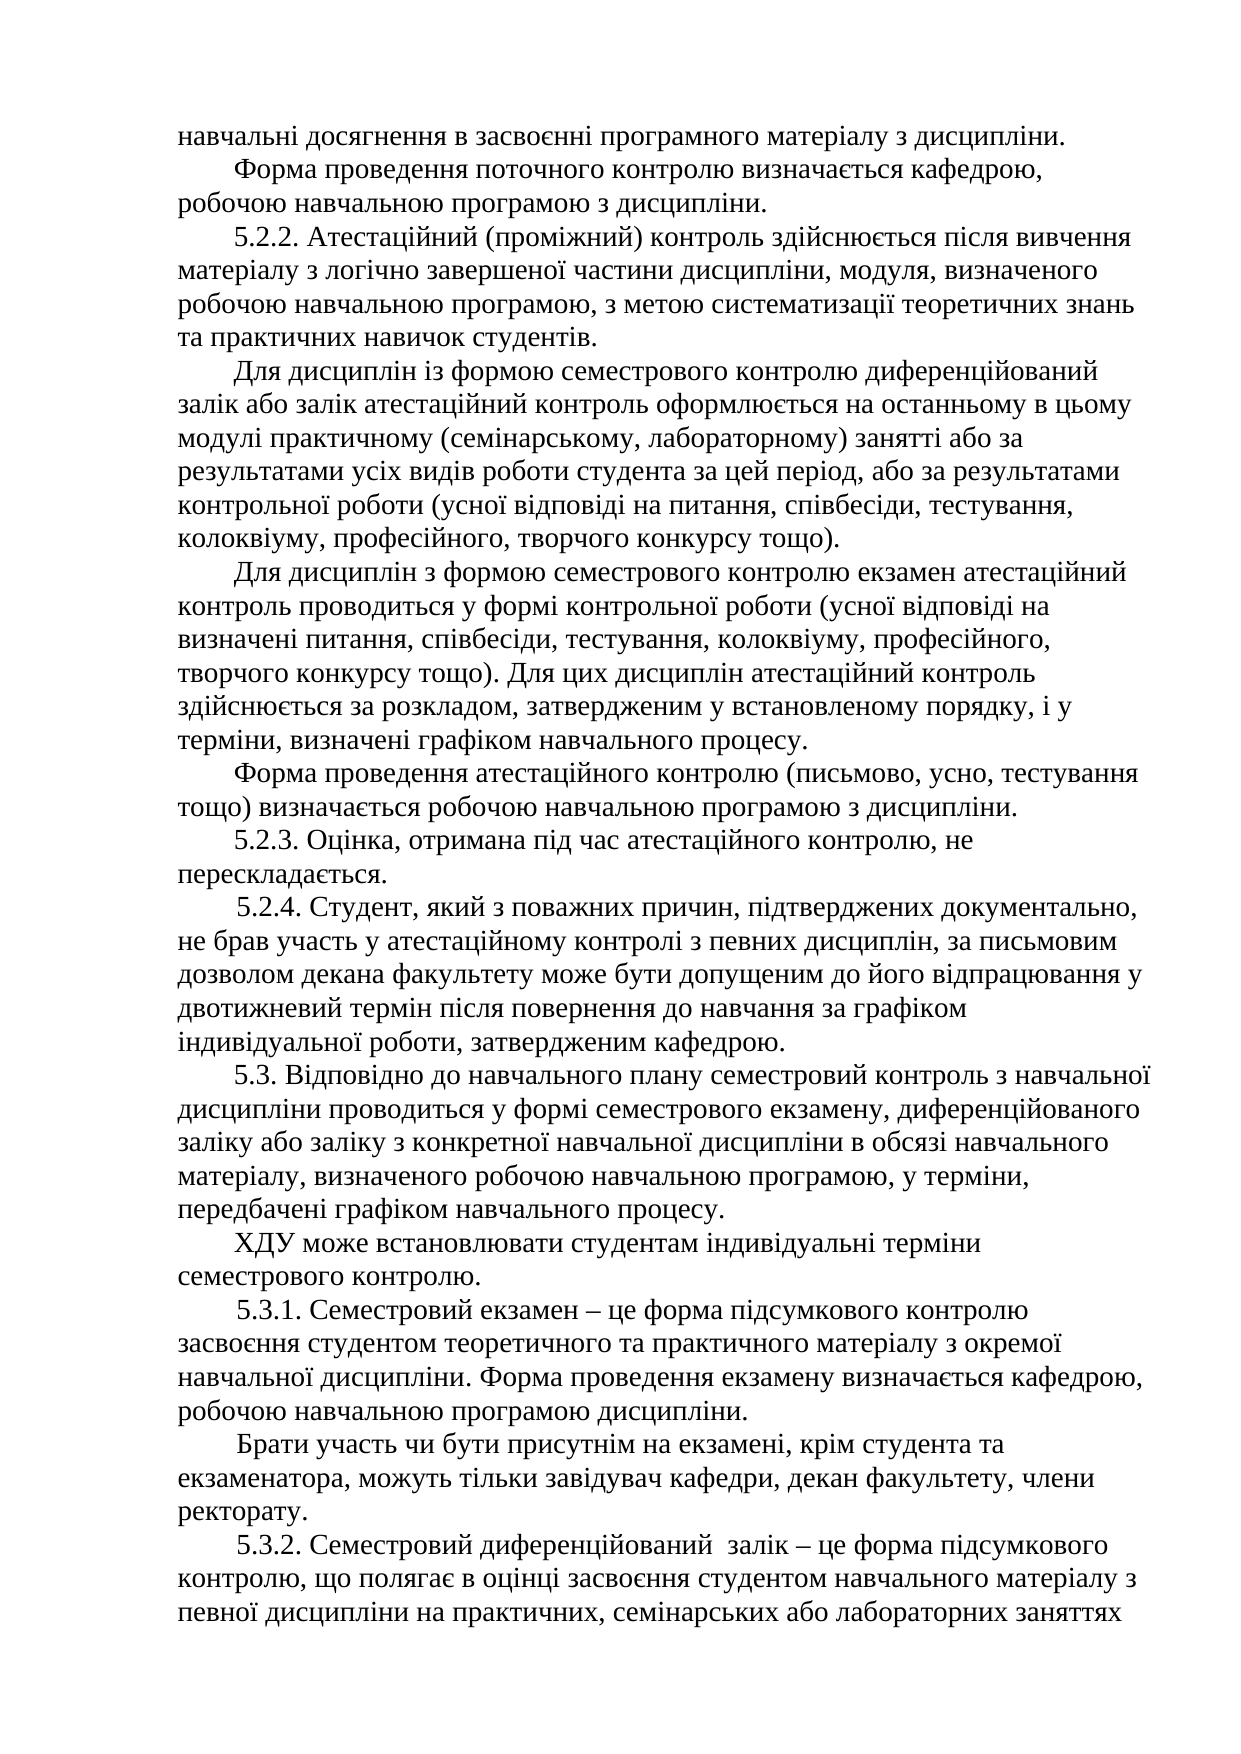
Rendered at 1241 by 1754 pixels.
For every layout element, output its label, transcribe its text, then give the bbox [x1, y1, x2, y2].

text 5.3.1. Семестровий екзамен – це форма підсумкового контролю засвоєння студентом теоретичного та практичного матеріалу з окремої навчальної дисципліни. Форма проведення екзамену визначається кафедрою, робочою навчальною програмою дисципліни. [177, 1292, 1152, 1426]
text Форма проведення атестаційного контролю (письмово, усно, тестування тощо) визначається робочою навчальною програмою з дисципліни. [177, 755, 1152, 822]
text 5.2.3. Оцінка, отримана під час атестаційного контролю, не перескладається. [177, 822, 1152, 889]
text Для дисциплін із формою семестрового контролю диференційований залік або залік атестаційний контроль оформлюється на останньому в цьому модулі практичному (семінарському, лабораторному) занятті або за результатами усіх видів роботи студента за цей період, або за результатами контрольної роботи (усної відповіді на питання, співбесіди, тестування, колоквіуму, професійного, творчого конкурсу тощо). [177, 353, 1152, 554]
text Брати участь чи бути присутнім на екзамені, крім студента та екзаменатора, можуть тільки завідувач кафедри, декан факультету, члени ректорату. [177, 1426, 1152, 1527]
text Форма проведення поточного контролю визначається кафедрою, робочою навчальною програмою з дисципліни. [177, 152, 1152, 219]
text 5.3. Відповідно до навчального плану семестровий контроль з навчальної дисципліни проводиться у формі семестрового екзамену, диференційованого заліку або заліку з конкретної навчальної дисципліни в обсязі навчального матеріалу, визначеного робочою навчальною програмою, у терміни, передбачені графіком навчального процесу. [177, 1057, 1152, 1225]
text 5.2.4. Студент, який з поважних причин, підтверджених документально, не брав участь у атестаційному контролі з певних дисциплін, за письмовим дозволом декана факультету може бути допущеним до його відпрацювання у двотижневий термін після повернення до навчання за графіком індивідуальної роботи, затвердженим кафедрою. [177, 889, 1152, 1057]
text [177, 118, 1152, 152]
text 5.2.2. Атестаційний (проміжний) контроль здійснюється після вивчення матеріалу з логічно завершеної частини дисципліни, модуля, визначеного робочою навчальною програмою, з метою систематизації теоретичних знань та практичних навичок студентів. [177, 219, 1152, 353]
text Для дисциплін з формою семестрового контролю екзамен атестаційний контроль проводиться у формі контрольної роботи (усної відповіді на визначені питання, співбесіди, тестування, колоквіуму, професійного, творчого конкурсу тощо). Для цих дисциплін атестаційний контроль здійснюється за розкладом, затвердженим у встановленому порядку, і у терміни, визначені графіком навчального процесу. [177, 554, 1152, 755]
text ХДУ може встановлювати студентам індивідуальні терміни семестрового контролю. [177, 1225, 1152, 1292]
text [177, 1527, 1152, 1627]
